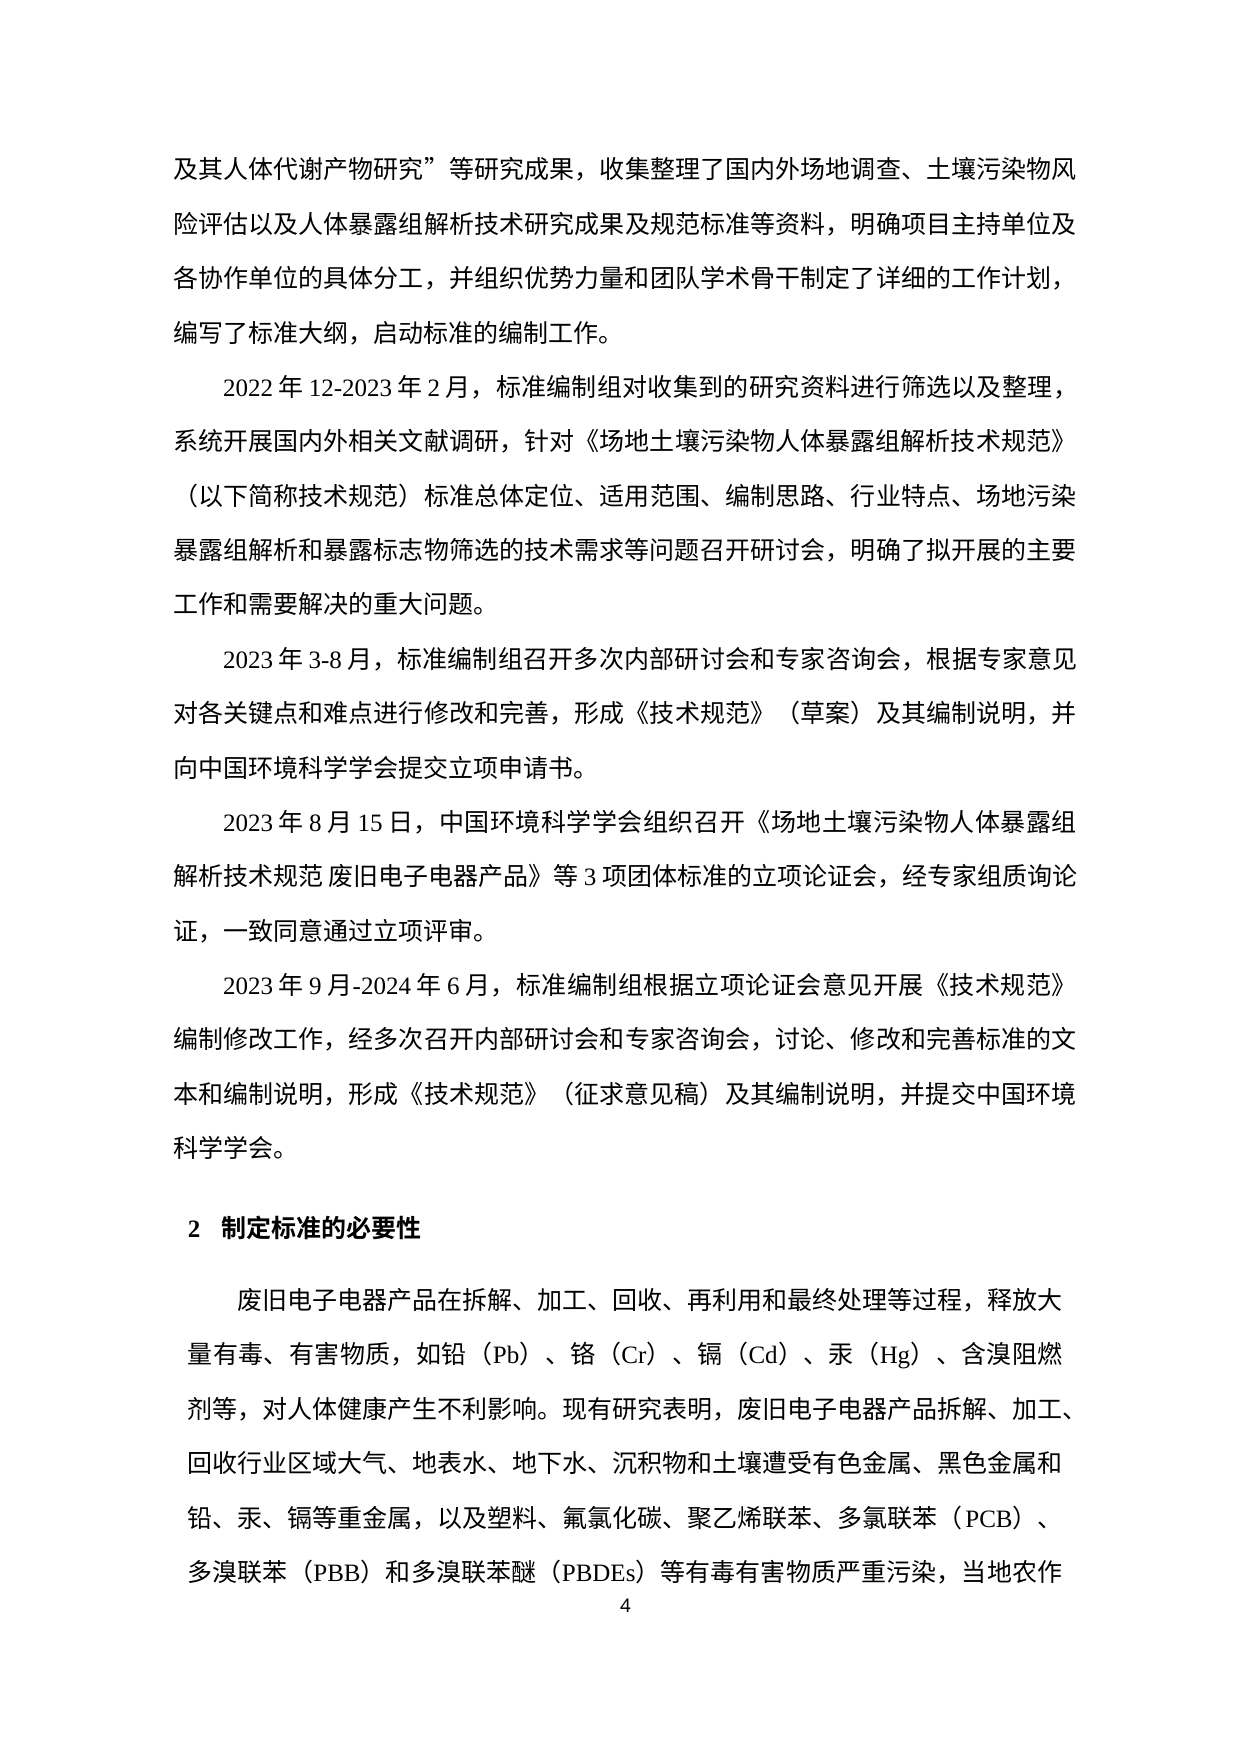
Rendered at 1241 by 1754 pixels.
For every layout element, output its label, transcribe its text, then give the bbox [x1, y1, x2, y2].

text 2023年9月-2024年6月，标准编制组根据立项论证会意见开展《技术规范》编制修改工作，经多次召开内部研讨会和专家咨询会，讨论、修改和完善标准的文本和编制说明，形成《技术规范》（征求意见稿）及其编制说明，并提交中国环境科学学会。 [173, 966, 1078, 1165]
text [173, 150, 1078, 349]
text 2023年3-8月，标准编制组召开多次内部研讨会和专家咨询会，根据专家意见对各关键点和难点进行修改和完善，形成《技术规范》（草案）及其编制说明，并向中国环境科学学会提交立项申请书。 [173, 639, 1078, 784]
subtitle 制定标准的必要性 [188, 1208, 1078, 1244]
text 2022年12-2023年2月，标准编制组对收集到的研究资料进行筛选以及整理，系统开展国内外相关文献调研，针对《场地土壤污染物人体暴露组解析技术规范》（以下简称技术规范）标准总体定位、适用范围、编制思路、行业特点、场地污染暴露组解析和暴露标志物筛选的技术需求等问题召开研讨会，明确了拟开展的主要工作和需要解决的重大问题。 [173, 367, 1078, 621]
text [187, 1281, 1063, 1589]
text 2023年8月15日，中国环境科学学会组织召开《场地土壤污染物人体暴露组解析技术规范 废旧电子电器产品》等3 项团体标准的立项论证会，经专家组质询论证，一致同意通过立项评审。 [173, 802, 1078, 947]
